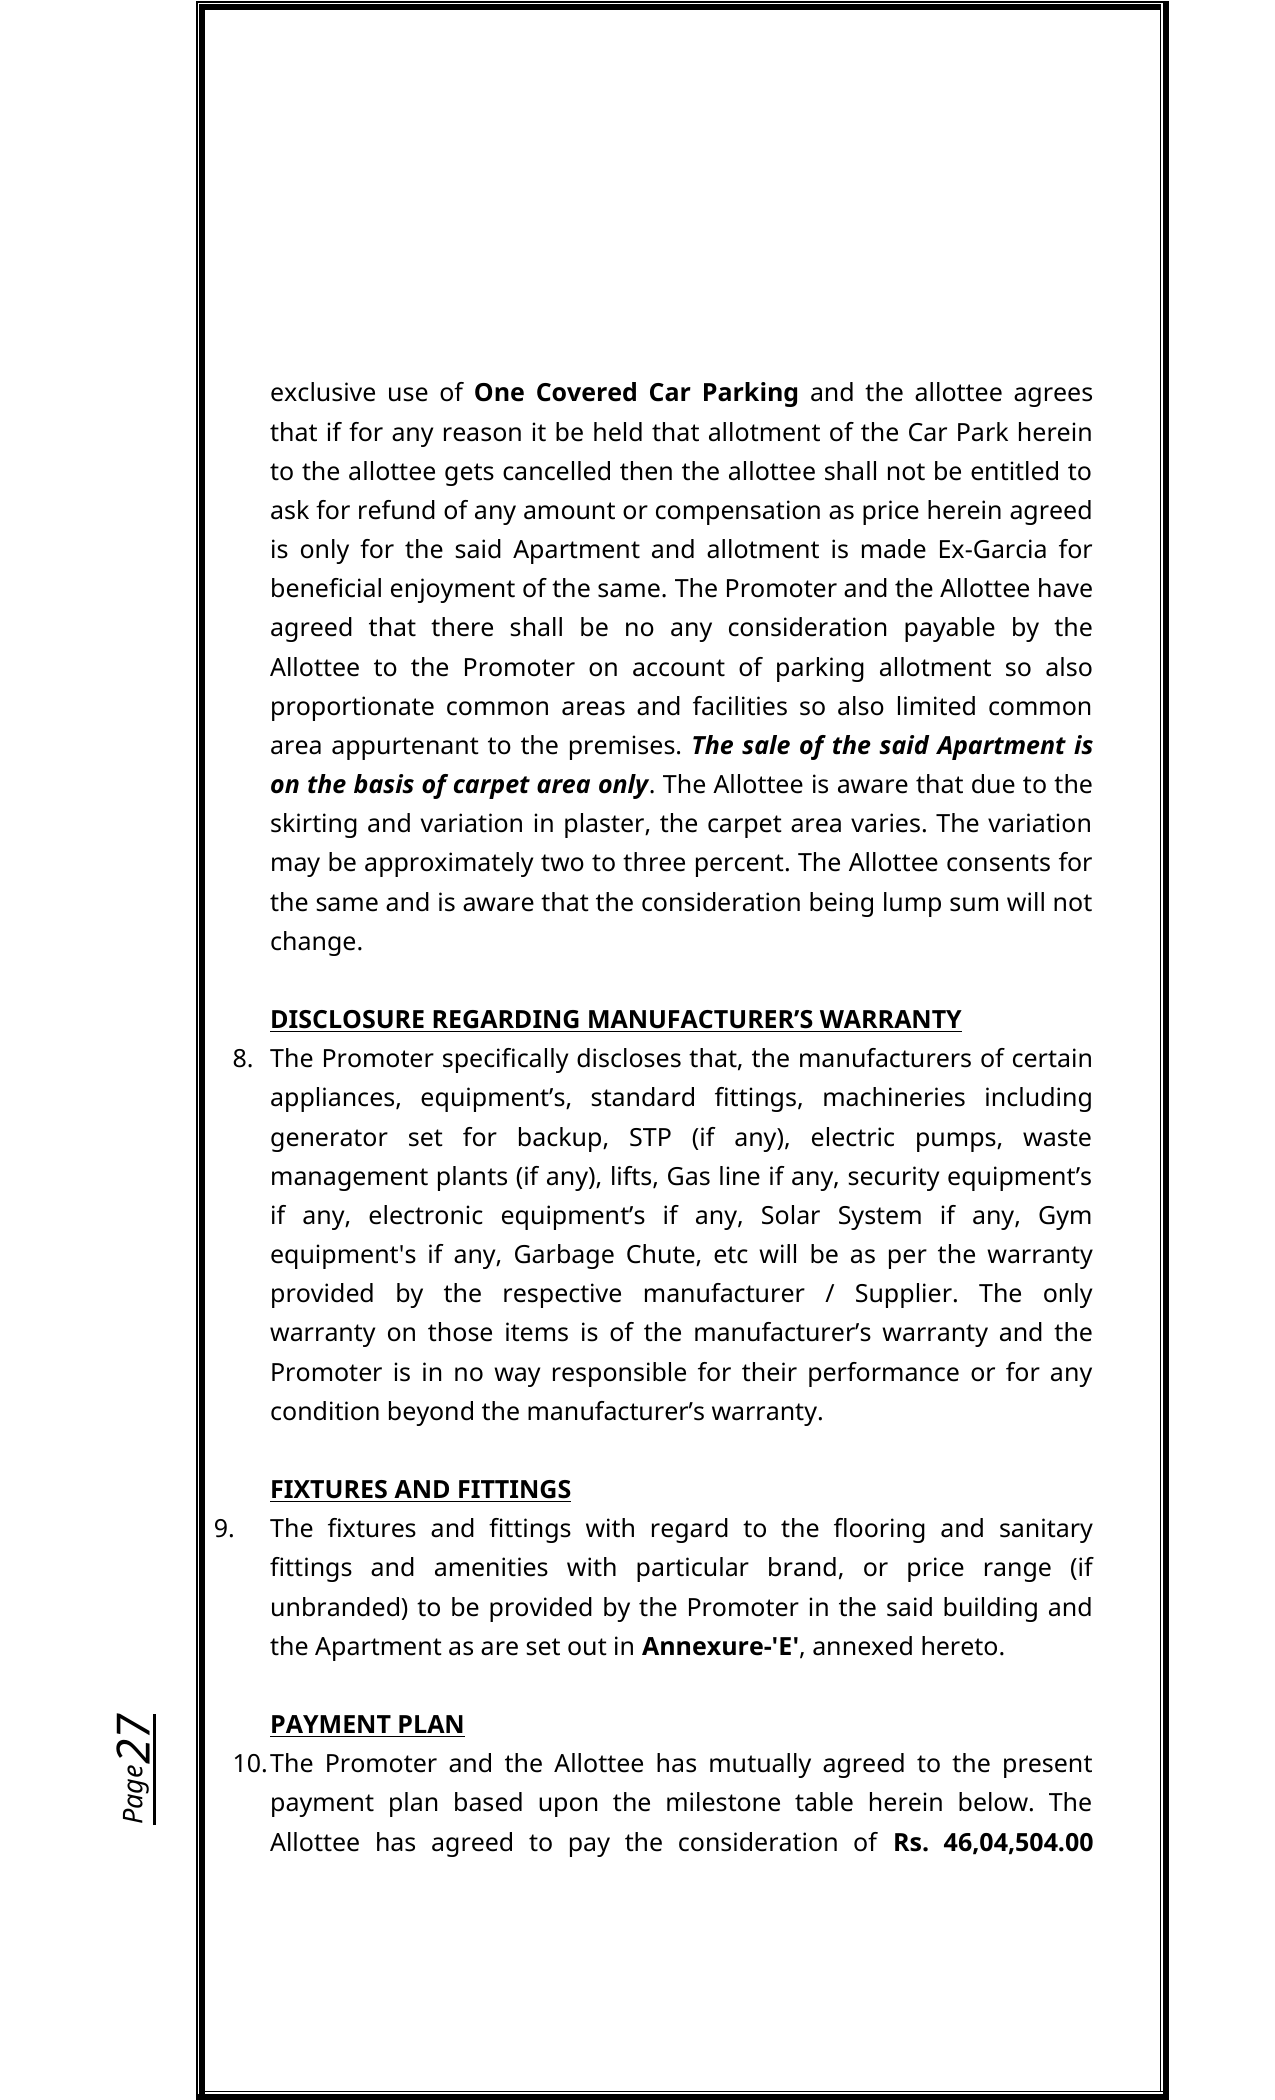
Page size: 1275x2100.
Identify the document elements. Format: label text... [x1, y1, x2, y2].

list The fixtures and fittings with regard to the flooring and sanitary fittings and amenities with particular brand, or price range (if unbranded) to be provided by the Promoter in the said building and the Apartment as are set out in Annexure-'E', annexed hereto. [214, 1511, 1094, 1662]
text PAYMENT PLAN [270, 1707, 1094, 1741]
list The Promoter specifically discloses that, the manufacturers of certain appliances, equipment’s, standard fittings, machineries including generator set for backup, STP (if any), electric pumps, waste management plants (if any), lifts, Gas line if any, security equipment’s if any, electronic equipment’s if any, Solar System if any, Gym equipment's if any, Garbage Chute, etc will be as per the warranty provided by the respective manufacturer / Supplier. The only warranty on those items is of the manufacturer’s warranty and the Promoter is in no way responsible for their performance or for any condition beyond the manufacturer’s warranty. [232, 1041, 1094, 1427]
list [232, 1746, 1094, 1858]
text FIXTURES AND FITTINGS [270, 1472, 1094, 1506]
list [232, 375, 1094, 957]
text DISCLOSURE REGARDING MANUFACTURER’S WARRANTY [270, 1002, 1094, 1036]
